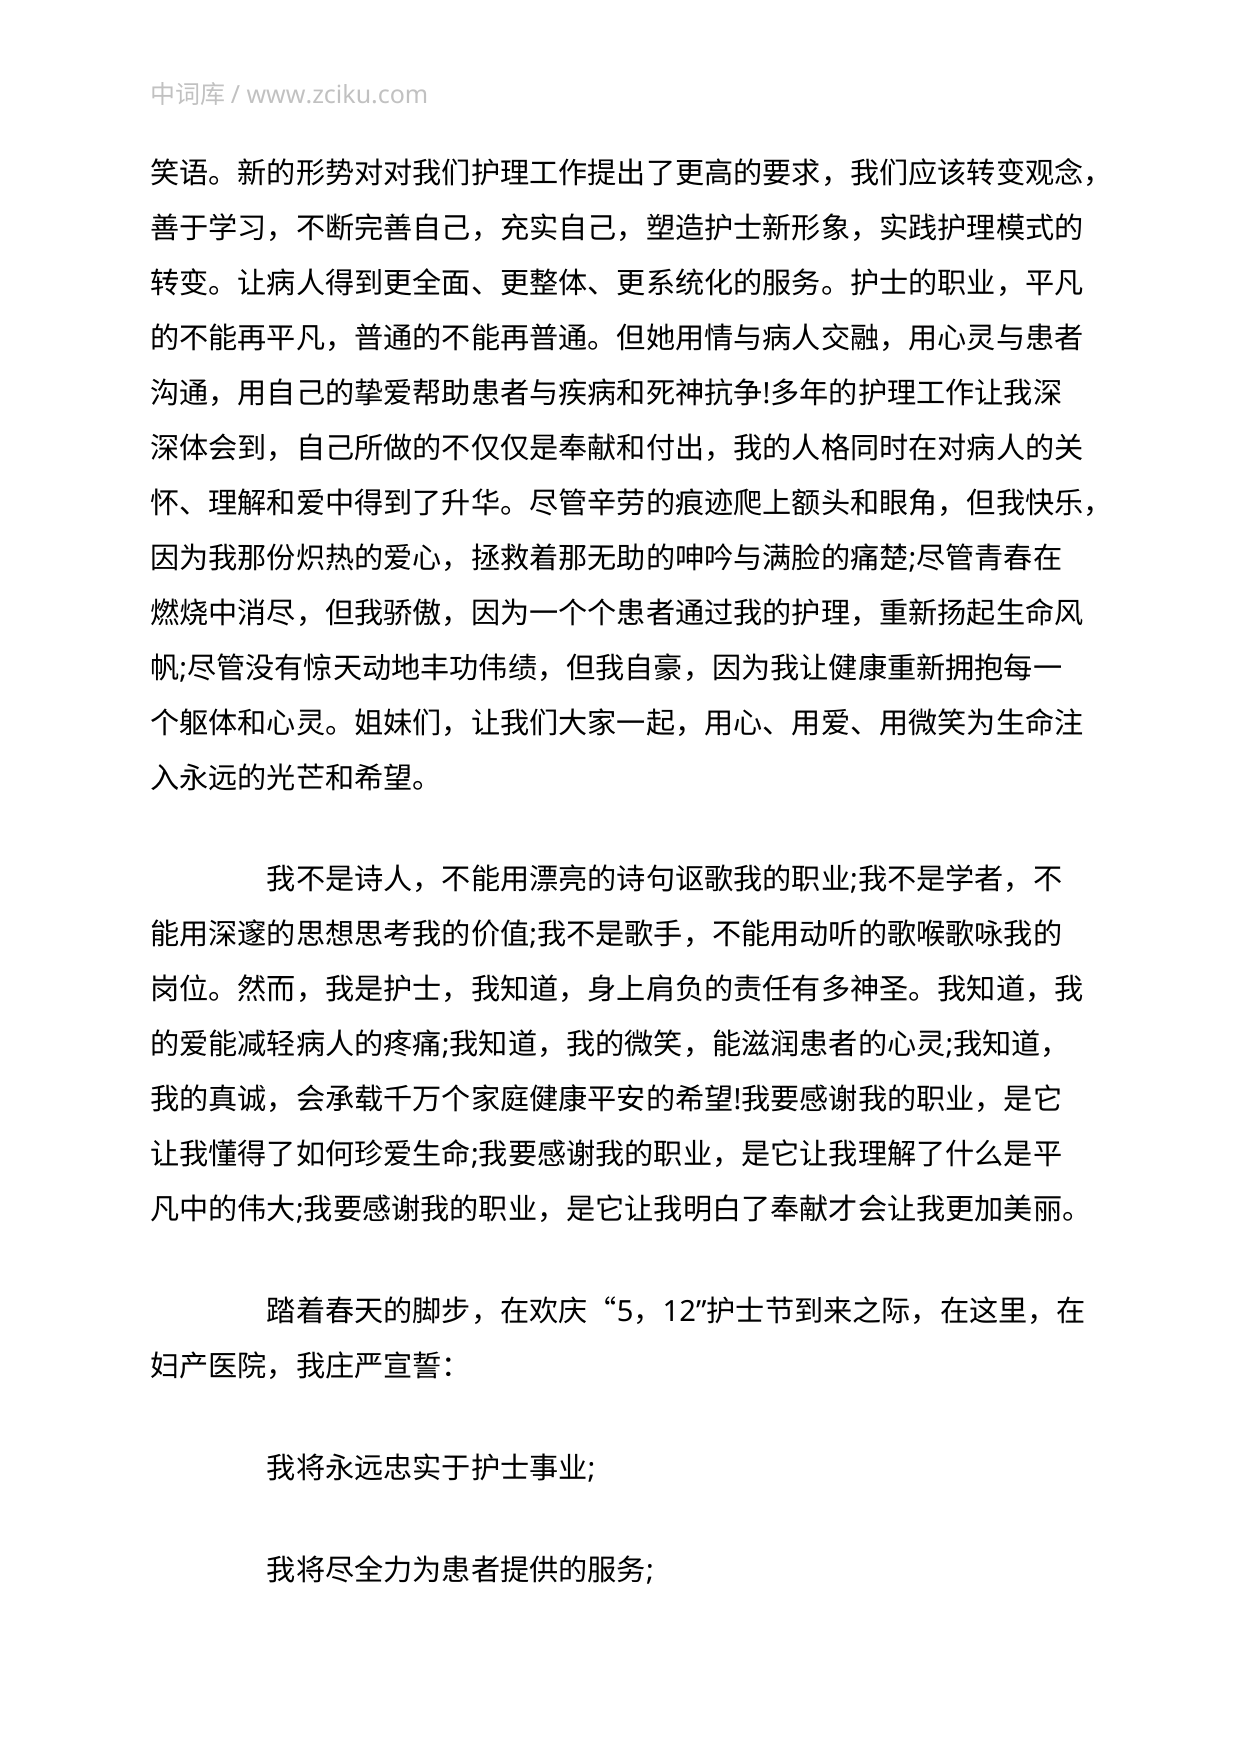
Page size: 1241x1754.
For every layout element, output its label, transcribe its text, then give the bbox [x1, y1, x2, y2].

text 我不是诗人，不能用漂亮的诗句讴歌我的职业;我不是学者，不能用深邃的思想思考我的价值;我不是歌手，不能用动听的歌喉歌咏我的岗位。然而，我是护士，我知道，身上肩负的责任有多神圣。我知道，我的爱能减轻病人的疼痛;我知道，我的微笑，能滋润患者的心灵;我知道，我的真诚，会承载千万个家庭健康平安的希望!我要感谢我的职业，是它让我懂得了如何珍爱生命;我要感谢我的职业，是它让我理解了什么是平凡中的伟大;我要感谢我的职业，是它让我明白了奉献才会让我更加美丽。 [150, 856, 1090, 1228]
text 踏着春天的脚步，在欢庆“5，12”护士节到来之际，在这里，在妇产医院，我庄严宣誓： [150, 1288, 1090, 1385]
text 我将尽全力为患者提供的服务; [150, 1547, 1090, 1589]
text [150, 150, 1090, 796]
text 我将永远忠实于护士事业; [150, 1444, 1090, 1487]
